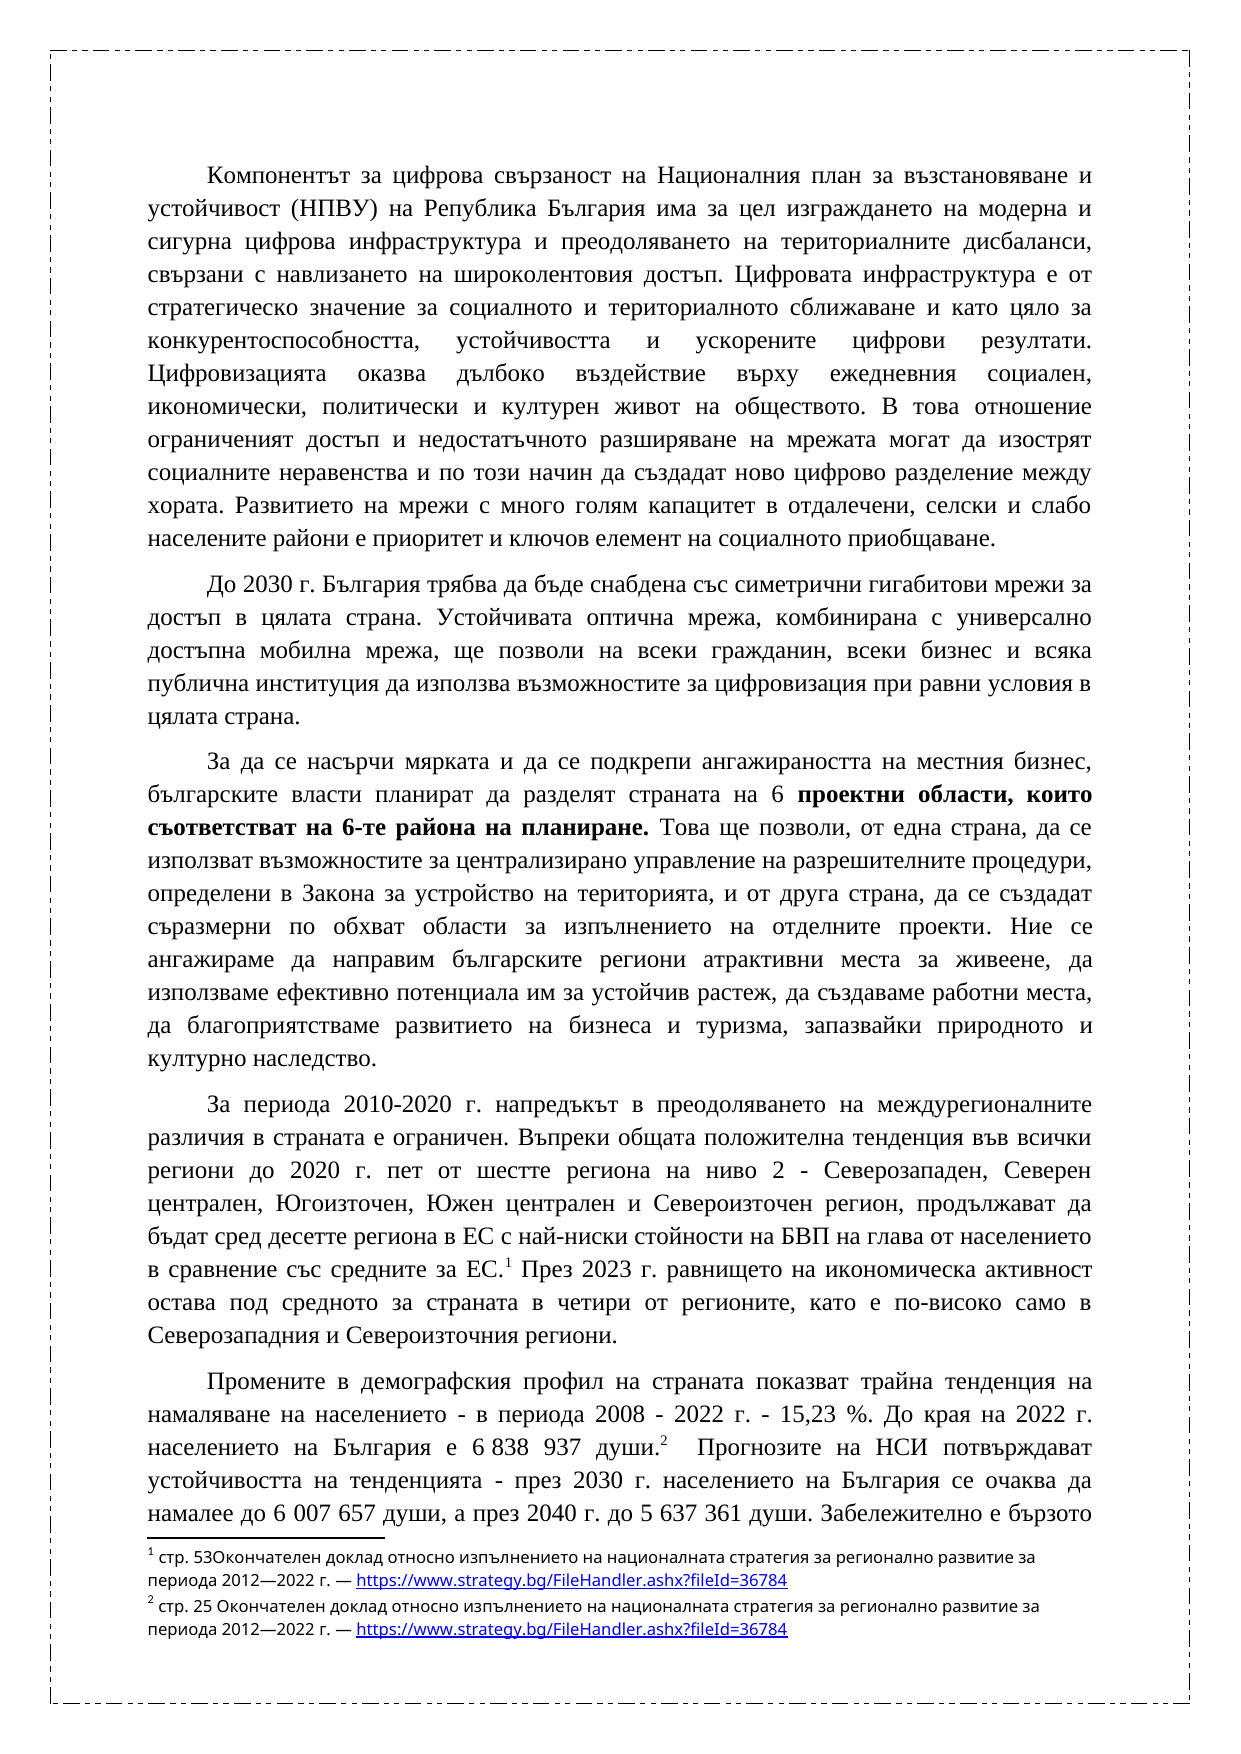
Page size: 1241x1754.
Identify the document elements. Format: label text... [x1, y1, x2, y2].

text Компонентът за цифрова свързаност на Националния план за възстановяване и устойчивост (НПВУ) на Република България има за цел изграждането на модерна и сигурна цифрова инфраструктура и преодоляването на териториалните дисбаланси, свързани с навлизането на широколентовия достъп. Цифровата инфраструктура е от стратегическо значение за социалното и териториалното сближаване и като цяло за конкурентоспособността, устойчивостта и ускорените цифрови резултати. Цифровизацията оказва дълбоко въздействие върху ежедневния социален, икономически, политически и културен живот на обществото. В това отношение ограниченият достъп и недостатъчното разширяване на мрежата могат да изострят социалните неравенства и по този начин да създадат ново цифрово разделение между хората. Развитието на мрежи с много голям капацитет в отдалечени, селски и слабо населените райони е приоритет и ключов елемент на социалното приобщаване. [147, 160, 1093, 552]
text За периода 2010-2020 г. напредъкът в преодоляването на междурегионалните различия в страната е ограничен. Въпреки общата положителна тенденция във всички региони до 2020 г. пет от шестте региона на ниво 2 - Северозападен, Северен централен, Югоизточен, Южен централен и Североизточен регион, продължават да бъдат сред десетте региона в ЕС с най-ниски стойности на БВП на глава от населението в сравнение със средните за ЕС. През 2023 г. равнището на икономическа активност остава под средното за страната в четири от регионите, като е по-високо само в Северозападния и Североизточния региони. [147, 1089, 1093, 1349]
text За да се насърчи мярката и да се подкрепи ангажираността на местния бизнес, българските власти планират да разделят страната на 6 проектни области, които съответстват на 6-те района на планиране. Това ще позволи, от една страна, да се използват възможностите за централизирано управление на разрешителните процедури, определени в Закона за устройство на територията, и от друга страна, да се създадат съразмерни по обхват области за изпълнението на отделните проекти. Ние се ангажираме да направим българските региони атрактивни места за живеене, да използваме ефективно потенциала им за устойчив растеж, да създаваме работни места, да благоприятстваме развитието на бизнеса и туризма, запазвайки природното и културно наследство. [147, 746, 1093, 1072]
text До 2030 г. България трябва да бъде снабдена със симетрични гигабитови мрежи за достъп в цялата страна. Устойчивата оптична мрежа, комбинирана с универсално достъпна мобилна мрежа, ще позволи на всеки гражданин, всеки бизнес и всяка публична институция да използва възможностите за цифровизация при равни условия в цялата страна. [147, 569, 1093, 729]
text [147, 1366, 1093, 1527]
